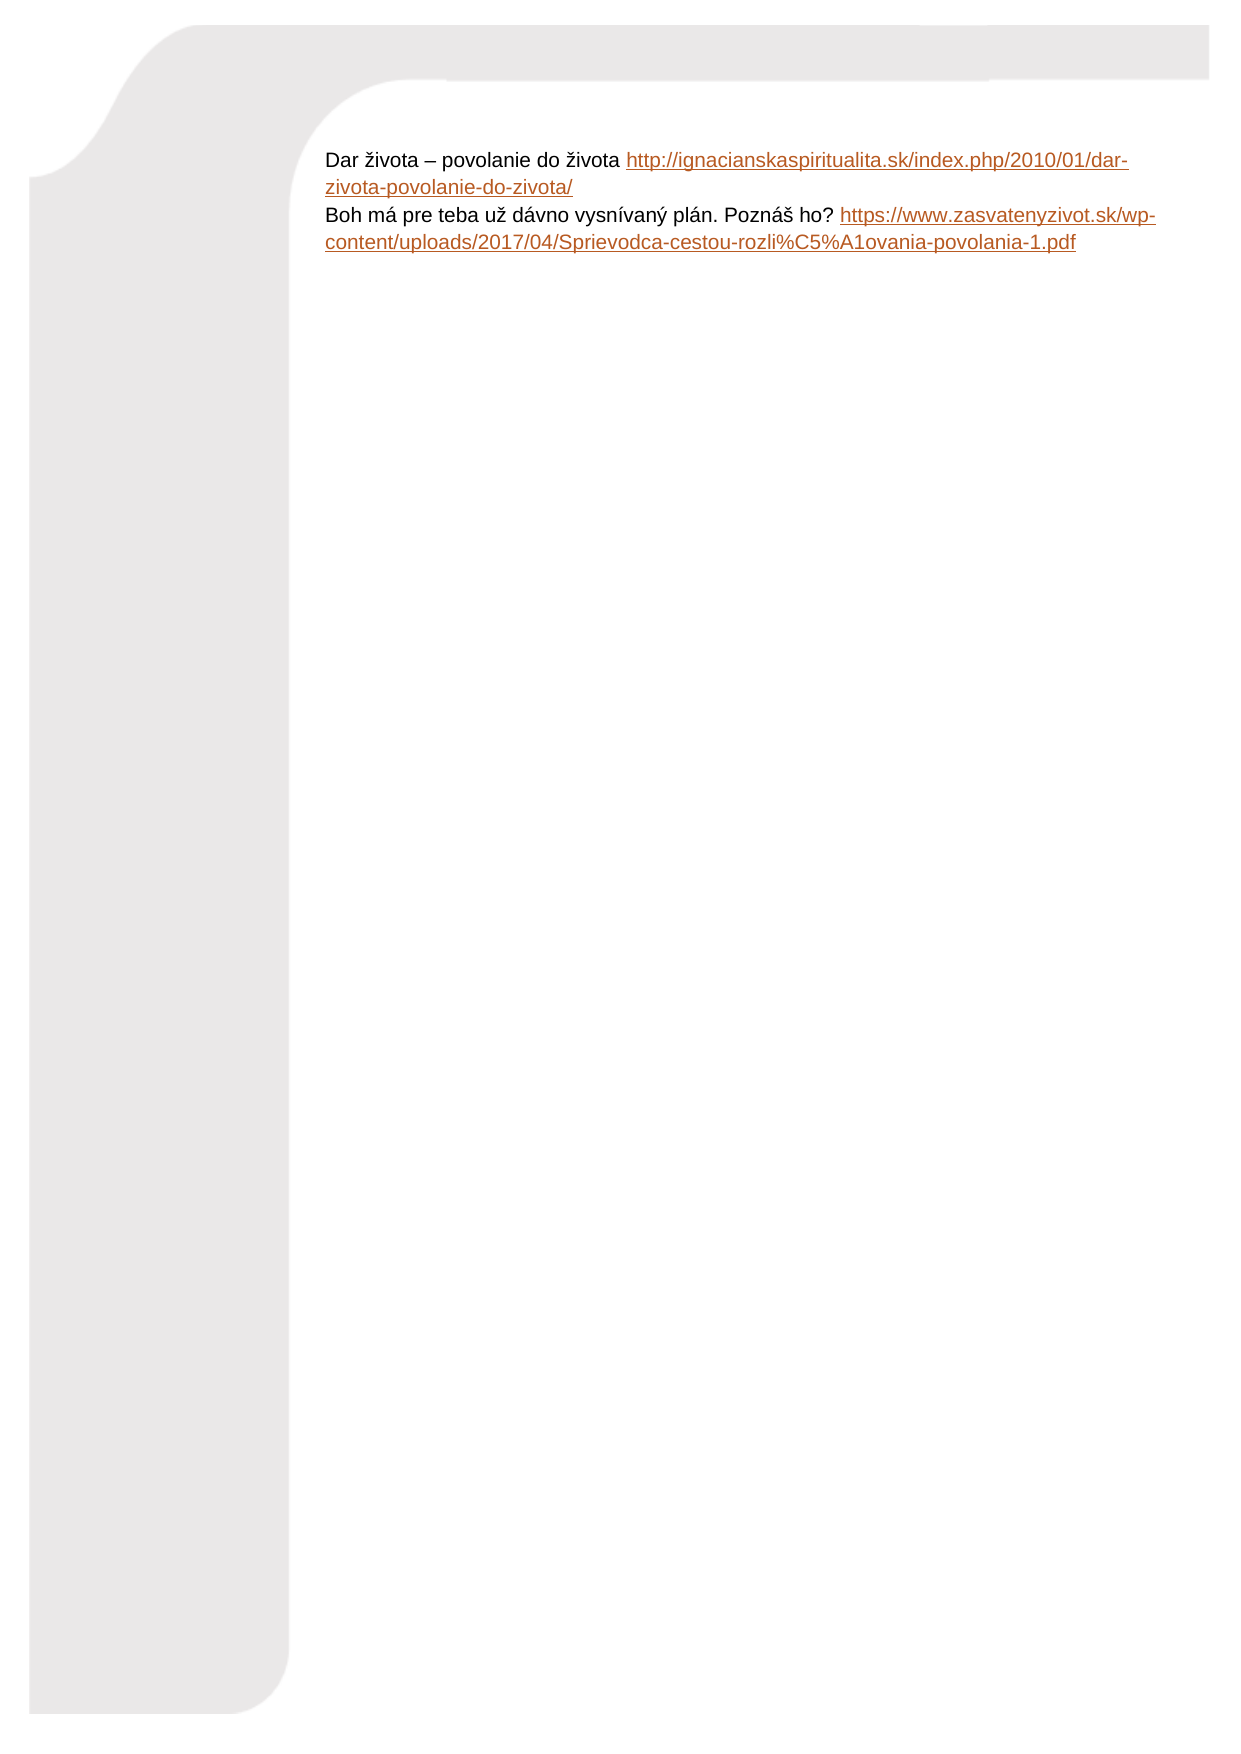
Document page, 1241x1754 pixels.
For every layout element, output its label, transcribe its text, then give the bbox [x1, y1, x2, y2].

text Boh má pre teba už dávno vysnívaný plán. Poznáš ho? https://www.zasvatenyzivot.sk/wp-content/uploads/2017/04/Sprievodca-cestou-rozli%C5%A1ovania-povolania-1.pdf [325, 203, 1165, 254]
picture [29, 25, 1210, 1714]
text Dar života – povolanie do života http://ignacianskaspiritualita.sk/index.php/2010/01/dar-zivota-povolanie-do-zivota/ [325, 148, 1165, 199]
